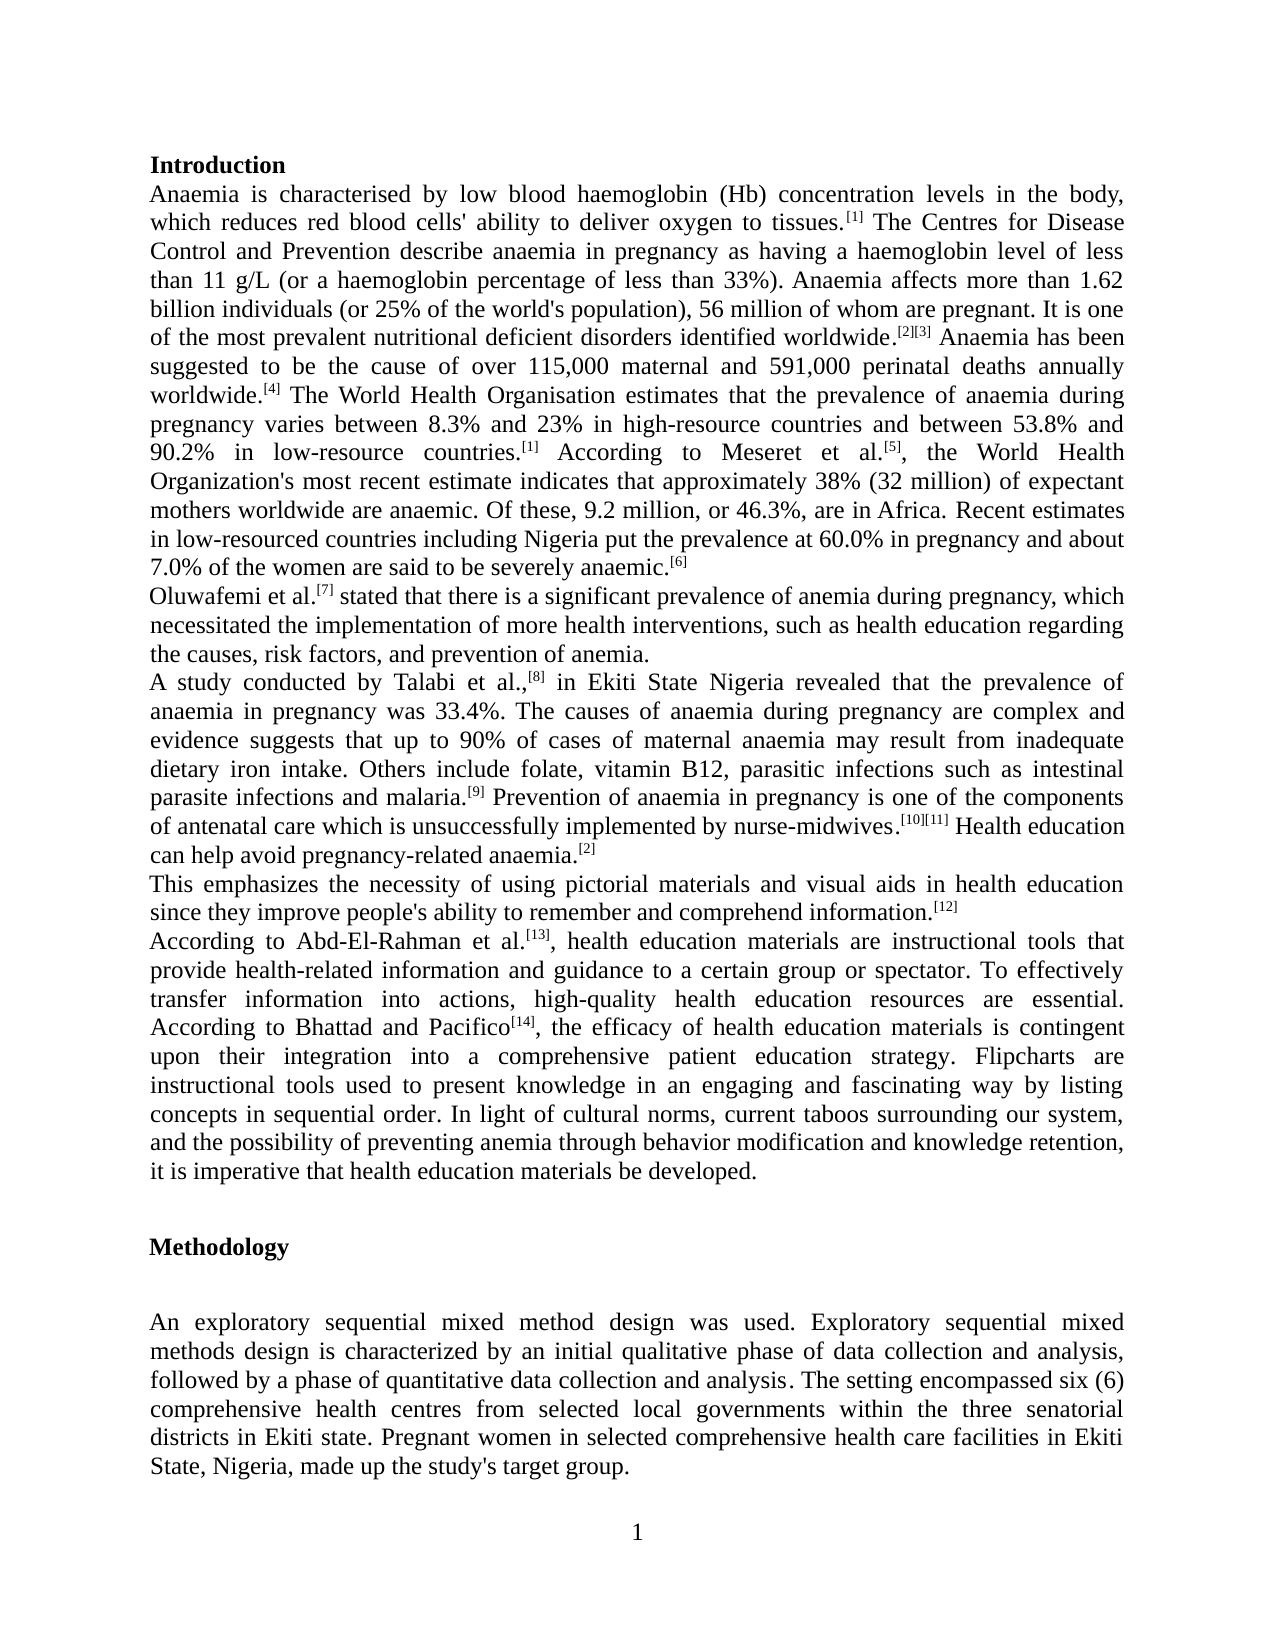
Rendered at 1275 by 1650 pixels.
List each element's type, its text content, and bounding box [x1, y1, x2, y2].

text Introduction [150, 150, 1125, 179]
text Anaemia is characterised by low blood haemoglobin (Hb) concentration levels in the body, which reduces red blood cells' ability to deliver oxygen to tissues.[1] The Centres for Disease Control and Prevention describe anaemia in pregnancy as having a haemoglobin level of less than 11 g/L (or a haemoglobin percentage of less than 33%). Anaemia affects more than 1.62 billion individuals (or 25% of the world's population), 56 million of whom are pregnant. It is one of the most prevalent nutritional deficient disorders identified worldwide.[2][3] Anaemia has been suggested to be the cause of over 115,000 maternal and 591,000 perinatal deaths annually worldwide.[4] The World Health Organisation estimates that the prevalence of anaemia during pregnancy varies between 8.3% and 23% in high-resource countries and between 53.8% and 90.2% in low-resource countries.[1] According to Meseret et al.[5], the World Health Organization's most recent estimate indicates that approximately 38% (32 million) of expectant mothers worldwide are anaemic. Of these, 9.2 million, or 46.3%, are in Africa. Recent estimates in low-resourced countries including Nigeria put the prevalence at 60.0% in pregnancy and about 7.0% of the women are said to be severely anaemic.[6] [149, 179, 1125, 581]
text A study conducted by Talabi et al.,[8] in Ekiti State Nigeria revealed that the prevalence of anaemia in pregnancy was 33.4%. The causes of anaemia during pregnancy are complex and evidence suggests that up to 90% of cases of maternal anaemia may result from inadequate dietary iron intake. Others include folate, vitamin B12, parasitic infections such as intestinal parasite infections and malaria.[9] Prevention of anaemia in pregnancy is one of the components of antenatal care which is unsuccessfully implemented by nurse-midwives.[10][11] Health education can help avoid pregnancy-related anaemia.[2] [149, 667, 1125, 869]
text This emphasizes the necessity of using pictorial materials and visual aids in health education since they improve people's ability to remember and comprehend information.[12] [149, 869, 1125, 926]
text Methodology [149, 1232, 1125, 1261]
text According to Abd-El-Rahman et al.[13], health education materials are instructional tools that provide health-related information and guidance to a certain group or spectator. To effectively transfer information into actions, high-quality health education resources are essential. According to Bhattad and Pacifico[14], the efficacy of health education materials is contingent upon their integration into a comprehensive patient education strategy. Flipcharts are instructional tools used to present knowledge in an engaging and fascinating way by listing concepts in sequential order. In light of cultural norms, current taboos surrounding our system, and the possibility of preventing anemia through behavior modification and knowledge retention, it is imperative that health education materials be developed. [149, 926, 1125, 1185]
text An exploratory sequential mixed method design was used. Exploratory sequential mixed methods design is characterized by an initial qualitative phase of data collection and analysis, followed by a phase of quantitative data collection and analysis. The setting encompassed six (6) comprehensive health centres from selected local governments within the three senatorial districts in Ekiti state. Pregnant women in selected comprehensive health care facilities in Ekiti State, Nigeria, made up the study's target group. [149, 1307, 1125, 1480]
text Oluwafemi et al.[7] stated that there is a significant prevalence of anemia during pregnancy, which necessitated the implementation of more health interventions, such as health education regarding the causes, risk factors, and prevention of anemia. [149, 581, 1125, 667]
